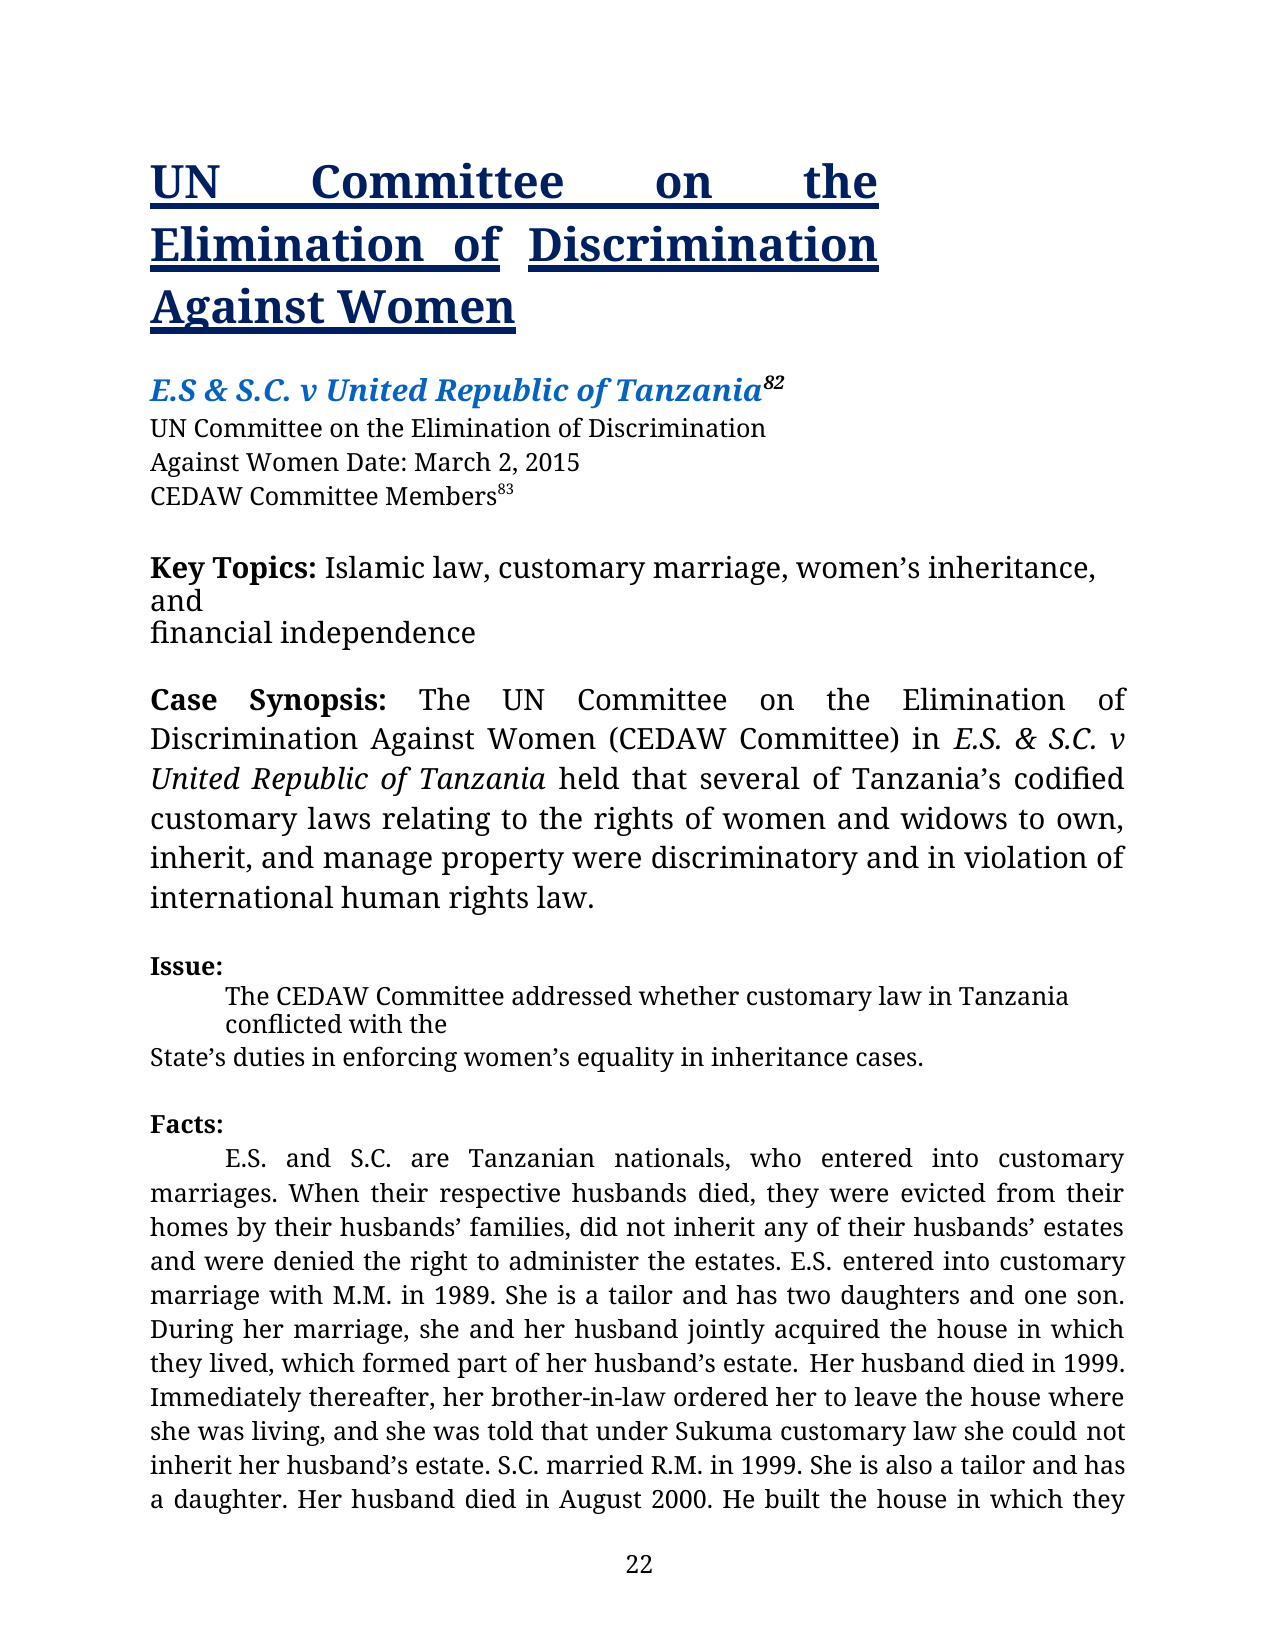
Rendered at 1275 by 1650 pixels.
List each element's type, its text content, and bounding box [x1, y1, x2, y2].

subtitle Issue: [150, 949, 1137, 983]
text UN Committee on the Elimination of Discrimination Against Women Date: March 2, 2015 [150, 411, 834, 479]
text CEDAW Committee Members83 [150, 479, 1137, 513]
text The CEDAW Committee addressed whether customary law in Tanzania conflicted with the [225, 983, 1137, 1039]
text financial independence [150, 618, 1137, 651]
subtitle Facts: [150, 1107, 1137, 1141]
subtitle Key Topics: Islamic law, customary marriage, women’s inheritance, and [150, 552, 1137, 618]
subtitle E.S & S.C. v United Republic of Tanzania82 [150, 369, 1137, 411]
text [150, 1141, 1126, 1516]
subtitle UN Committee on the Elimination of Discrimination Against Women [150, 209, 878, 337]
subtitle UN Committee on the Elimination of Discrimination Against Women [150, 150, 878, 203]
text Case Synopsis: The UN Committee on the Elimination of Discrimination Against Women (CEDAW Committee) in E.S. & S.C. v United Republic of Tanzania held that several of Tanzania’s codified customary laws relating to the rights of women and widows to own, inherit, and manage property were discriminatory and in violation of international human rights law. [150, 679, 1126, 917]
text State’s duties in enforcing women’s equality in inheritance cases. [150, 1039, 1137, 1073]
